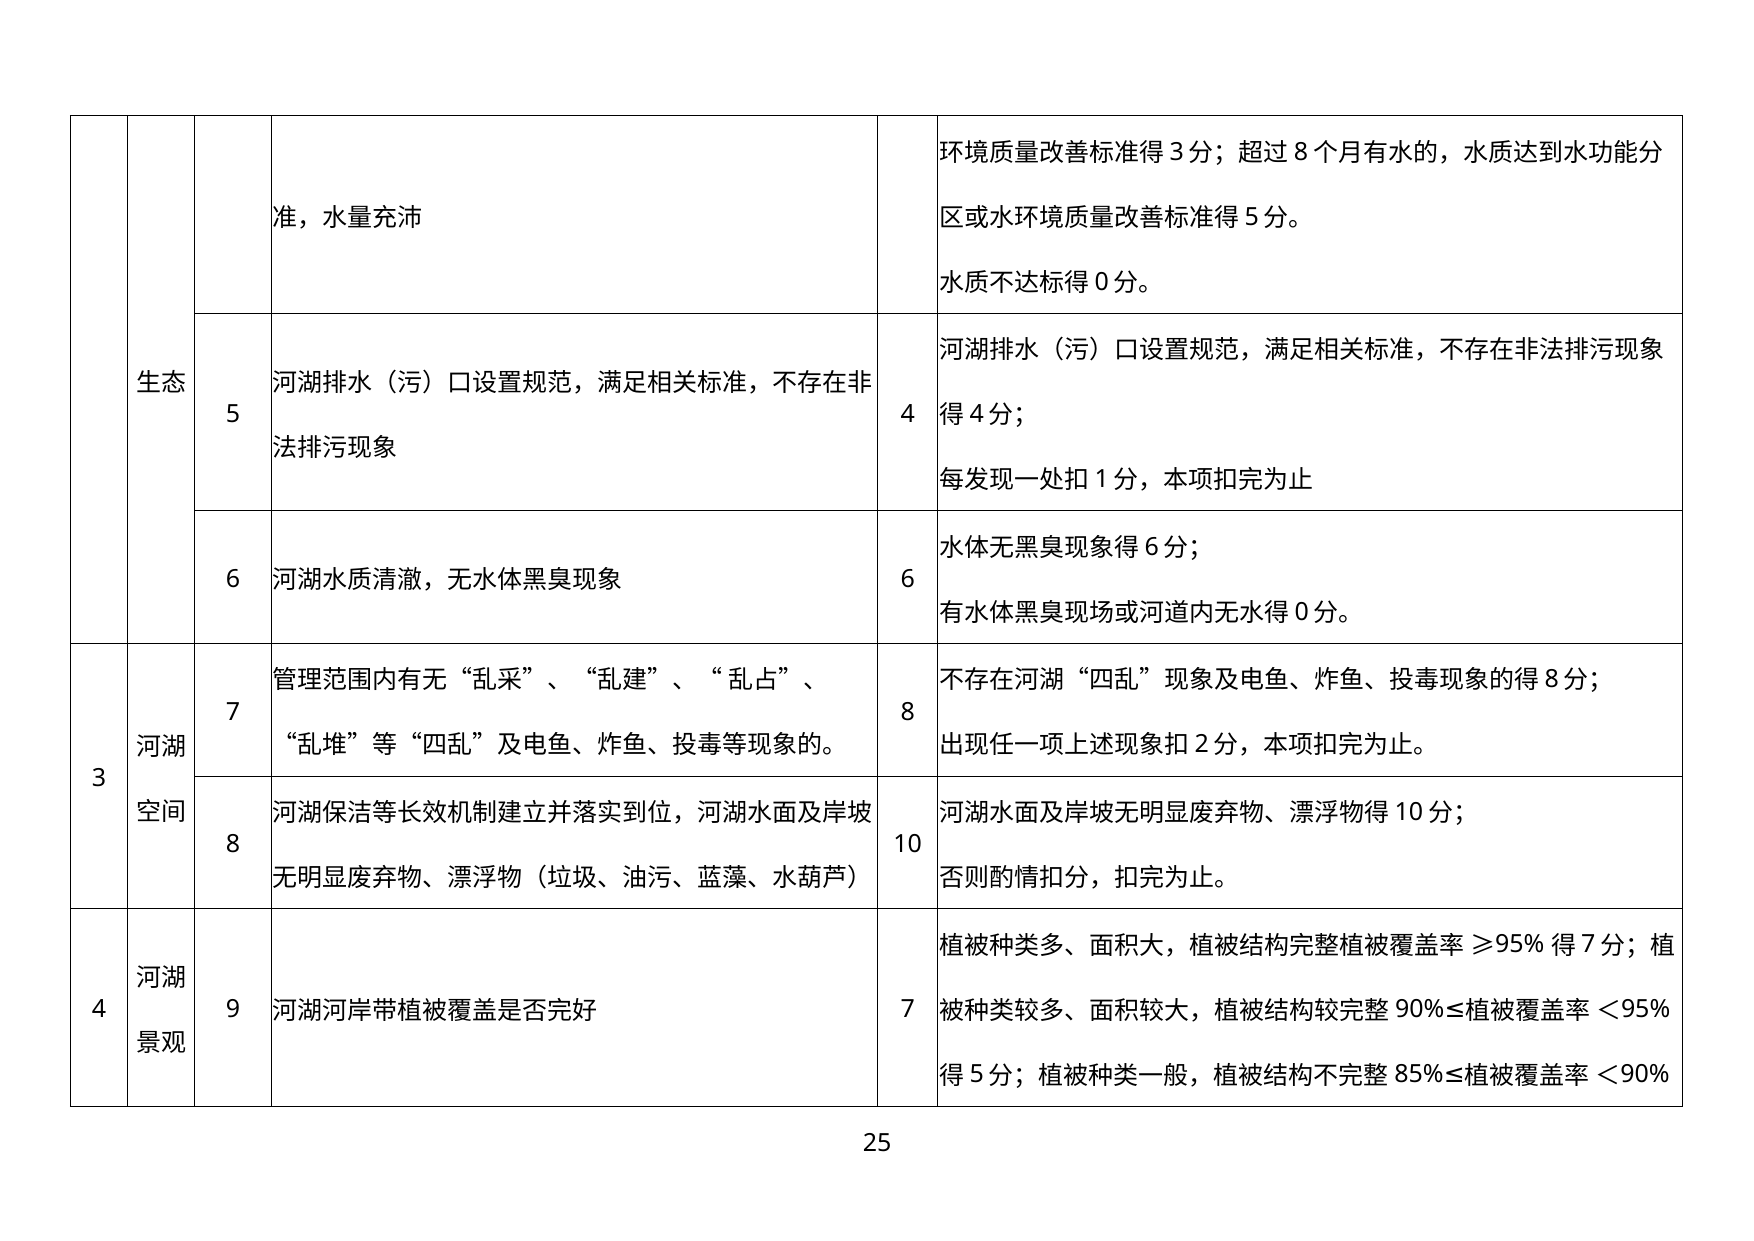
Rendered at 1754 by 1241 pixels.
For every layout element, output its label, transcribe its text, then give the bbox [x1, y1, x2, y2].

table_cell 河湖水质清澈，无水体黑臭现象 [272, 511, 877, 643]
table_cell 水体无黑臭现象得6分； 有水体黑臭现场或河道内无水得0分。 [938, 511, 1682, 643]
table_cell 河湖空间 [128, 644, 194, 908]
table_cell 8 [195, 777, 271, 908]
table_cell 4 [195, 116, 271, 313]
table_cell 不存在河湖“四乱”现象及电鱼、炸鱼、投毒现象的得8分； 出现任一项上述现象扣2分，本项扣完为止。 [938, 644, 1682, 776]
table_cell 河湖河岸带植被覆盖是否完好 [272, 909, 877, 1106]
table_cell 9 [195, 909, 271, 1106]
table_cell 4 [878, 314, 937, 510]
table_cell 10 [878, 777, 937, 908]
table_cell 5 [878, 116, 937, 313]
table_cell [938, 909, 1682, 1106]
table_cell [272, 116, 877, 313]
table_cell 6 [195, 511, 271, 643]
table_cell 7 [195, 644, 271, 776]
table_cell 5 [195, 314, 271, 510]
table_cell 6 [878, 511, 937, 643]
table_cell 河湖排水（污）口设置规范，满足相关标准，不存在非法排污现象 [272, 314, 877, 510]
table_cell 管理范围内有无“乱采”、“乱建”、“ 乱占”、“乱堆”等“四乱”及电鱼、炸鱼、投毒等现象的。 [272, 644, 877, 776]
table_cell 河湖排水（污）口设置规范，满足相关标准，不存在非法排污现象得4分； 每发现一处扣1分，本项扣完为止 [938, 314, 1682, 510]
table_cell 河湖景观 [128, 909, 194, 1106]
table_cell 8 [878, 644, 937, 776]
table_cell 4 [71, 909, 127, 1106]
table_cell 2 [71, 116, 127, 643]
table_cell 河湖保洁等长效机制建立并落实到位，河湖水面及岸坡无明显废弃物、漂浮物（垃圾、油污、蓝藻、水葫芦） [272, 777, 877, 908]
table_cell 7 [878, 909, 937, 1106]
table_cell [938, 116, 1682, 313]
table_cell 河湖生态 [128, 116, 194, 643]
table_cell 3 [71, 644, 127, 908]
table_cell 河湖水面及岸坡无明显废弃物、漂浮物得10分； 否则酌情扣分，扣完为止。 [938, 777, 1682, 908]
